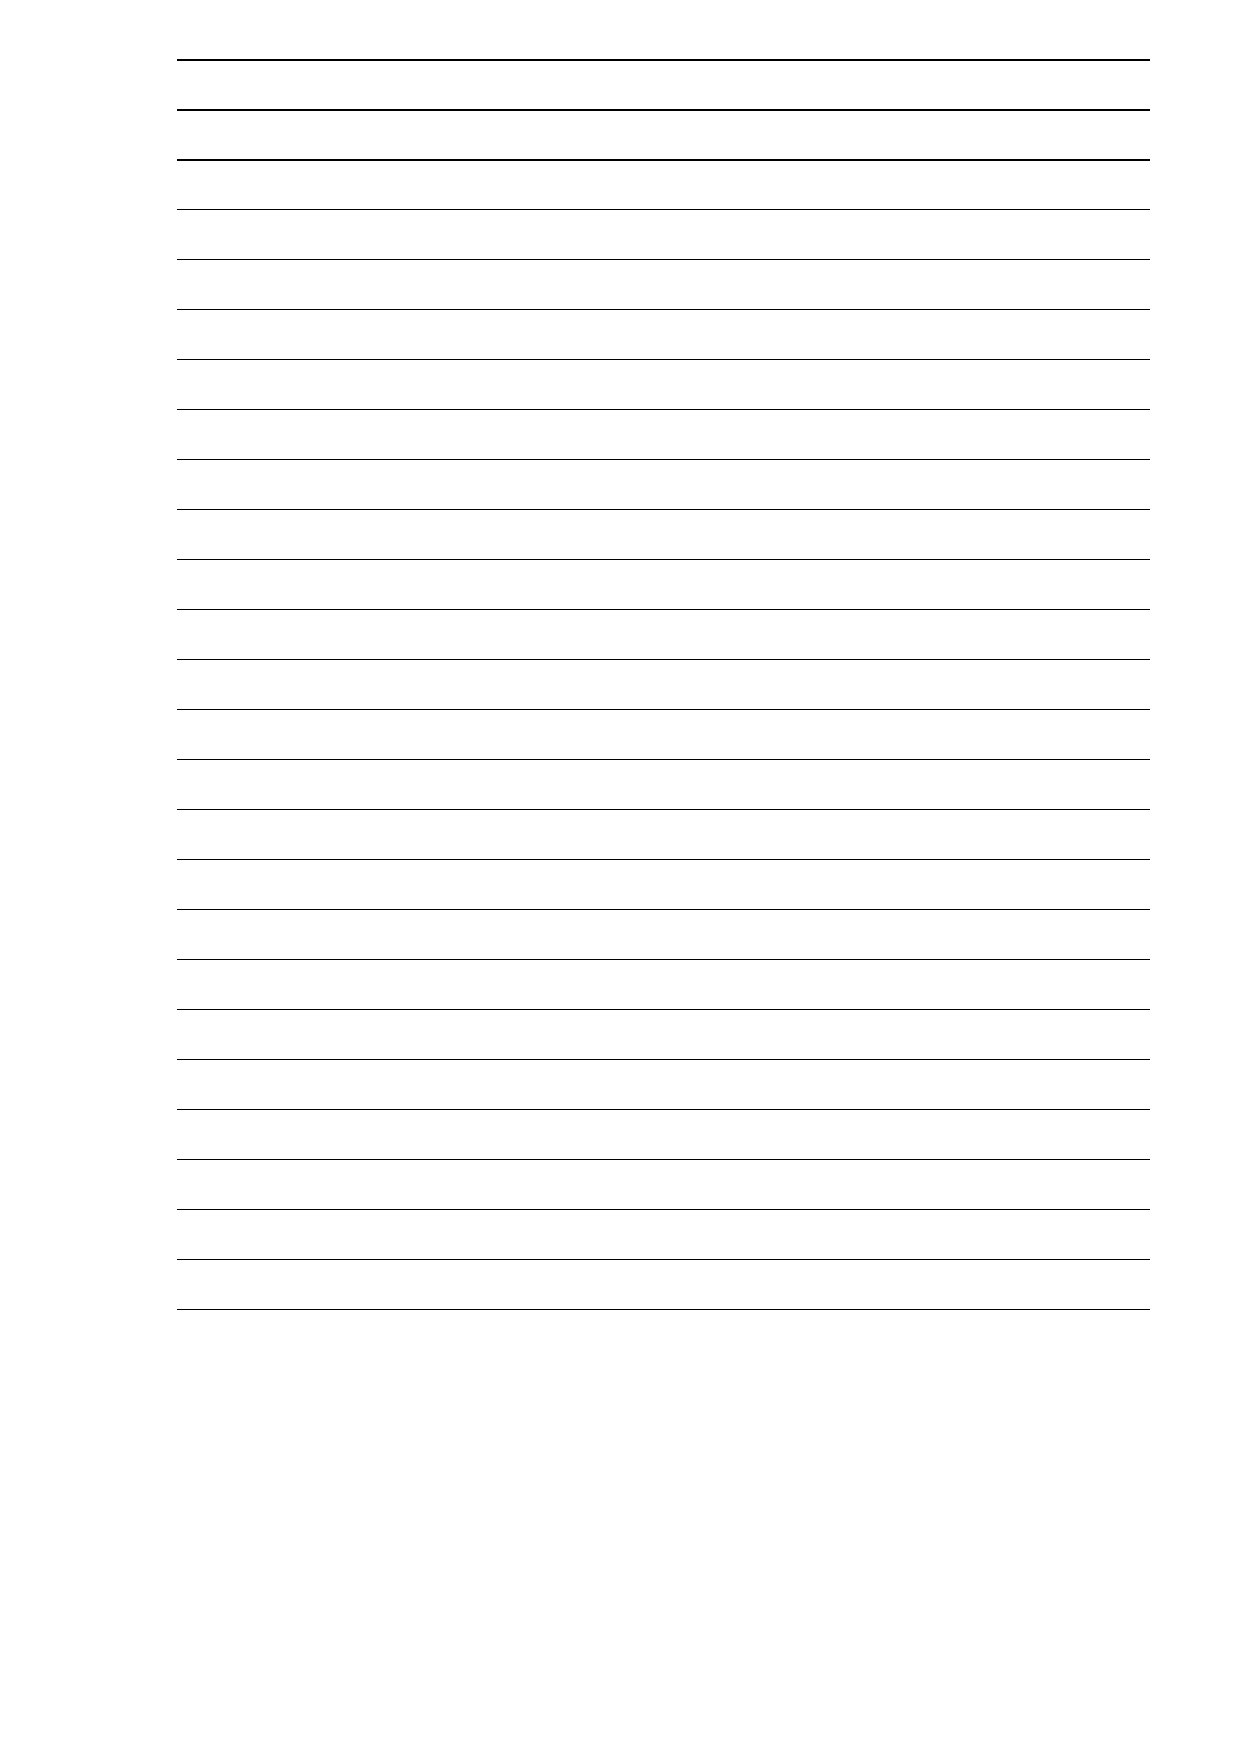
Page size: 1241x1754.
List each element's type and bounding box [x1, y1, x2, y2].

table_cell [177, 1110, 1150, 1158]
table_cell [177, 910, 1150, 958]
table_cell [177, 310, 1150, 358]
table_cell [177, 560, 1150, 608]
table_cell [177, 510, 1150, 558]
table_cell [177, 1260, 1150, 1308]
table_cell [177, 960, 1150, 1008]
table_cell [177, 1060, 1150, 1108]
table_cell [177, 1210, 1150, 1258]
table_cell [177, 860, 1150, 908]
table_cell [177, 61, 1150, 109]
table_cell [177, 410, 1150, 458]
table_cell [177, 810, 1150, 858]
table_cell [177, 760, 1150, 808]
table_cell [177, 660, 1150, 708]
table_cell [177, 260, 1150, 309]
table_cell [177, 111, 1150, 159]
table_cell [177, 161, 1150, 209]
table_cell [177, 610, 1150, 658]
table_cell [177, 460, 1150, 508]
table_cell [177, 360, 1150, 408]
table_cell [177, 210, 1150, 259]
table_cell [177, 710, 1150, 758]
table_cell [177, 1010, 1150, 1058]
table_cell [177, 1160, 1150, 1208]
